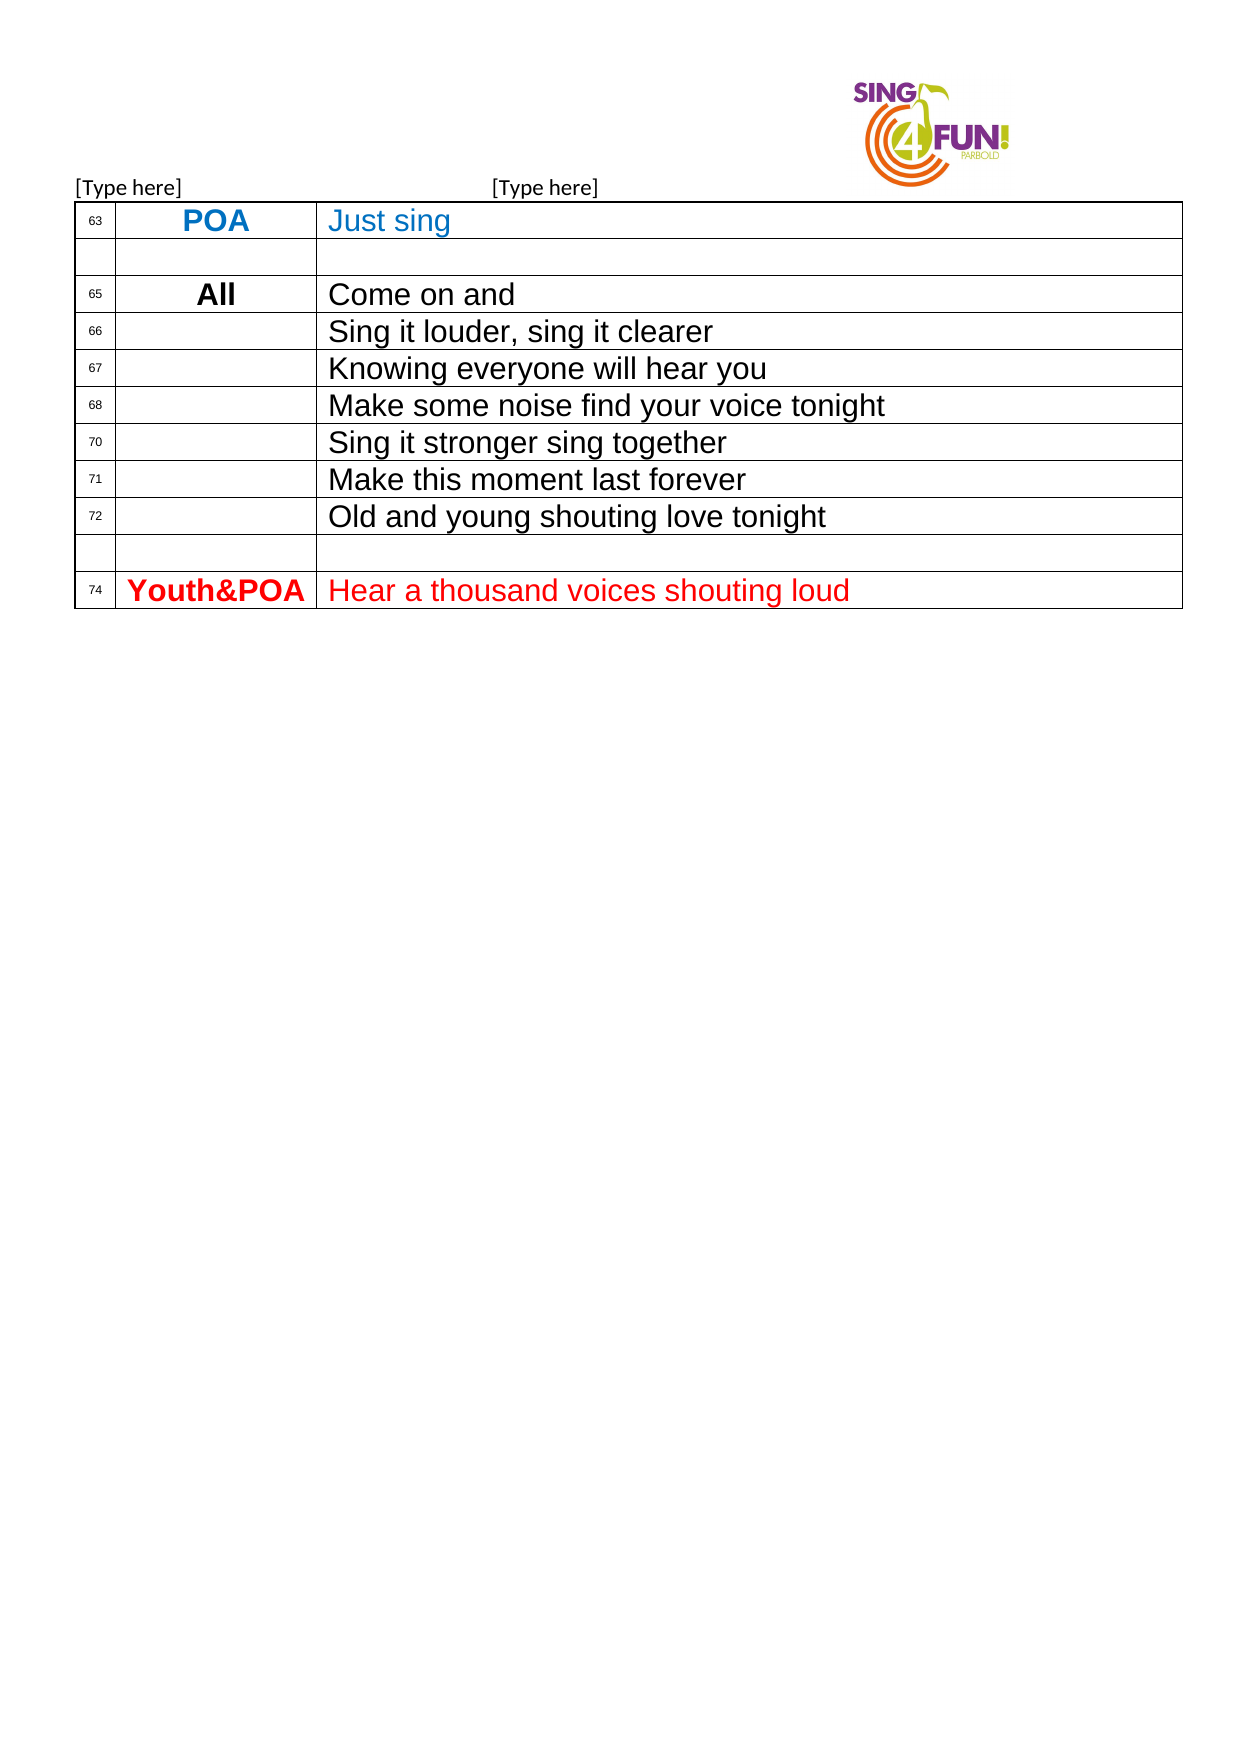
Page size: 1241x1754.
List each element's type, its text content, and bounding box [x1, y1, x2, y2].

table_cell 68 [76, 387, 115, 423]
table_cell [317, 239, 1182, 275]
table_cell 74 [76, 572, 115, 608]
table_cell Sing it stronger sing together [317, 424, 1182, 460]
picture [846, 73, 1016, 196]
table_cell All [116, 276, 316, 312]
table_cell 66 [76, 313, 115, 349]
table_cell 67 [76, 350, 115, 386]
table_cell 65 [76, 276, 115, 312]
table_cell Make some noise find your voice tonight [317, 387, 1182, 423]
table_cell [76, 239, 115, 275]
table_cell [116, 461, 316, 497]
table_cell [116, 535, 316, 571]
table_cell [116, 350, 316, 386]
table_cell Hear a thousand voices shouting loud [317, 572, 1182, 608]
table_cell [116, 387, 316, 423]
table_cell 63 [76, 203, 115, 238]
table_cell 72 [76, 498, 115, 534]
table_cell 71 [76, 461, 115, 497]
table_cell [76, 535, 115, 571]
table_cell Sing it louder, sing it clearer [317, 313, 1182, 349]
table_cell POA [116, 203, 316, 238]
table_cell Come on and [317, 276, 1182, 312]
table_cell Youth&POA [116, 572, 316, 608]
table_cell [116, 313, 316, 349]
table_cell Knowing everyone will hear you [317, 350, 1182, 386]
table_cell Old and young shouting love tonight [317, 498, 1182, 534]
table_cell Just sing [317, 203, 1182, 238]
table_cell 70 [76, 424, 115, 460]
table_cell [317, 535, 1182, 571]
table_cell Make this moment last forever [317, 461, 1182, 497]
table_cell [116, 424, 316, 460]
table_cell [116, 239, 316, 275]
table_cell [116, 498, 316, 534]
